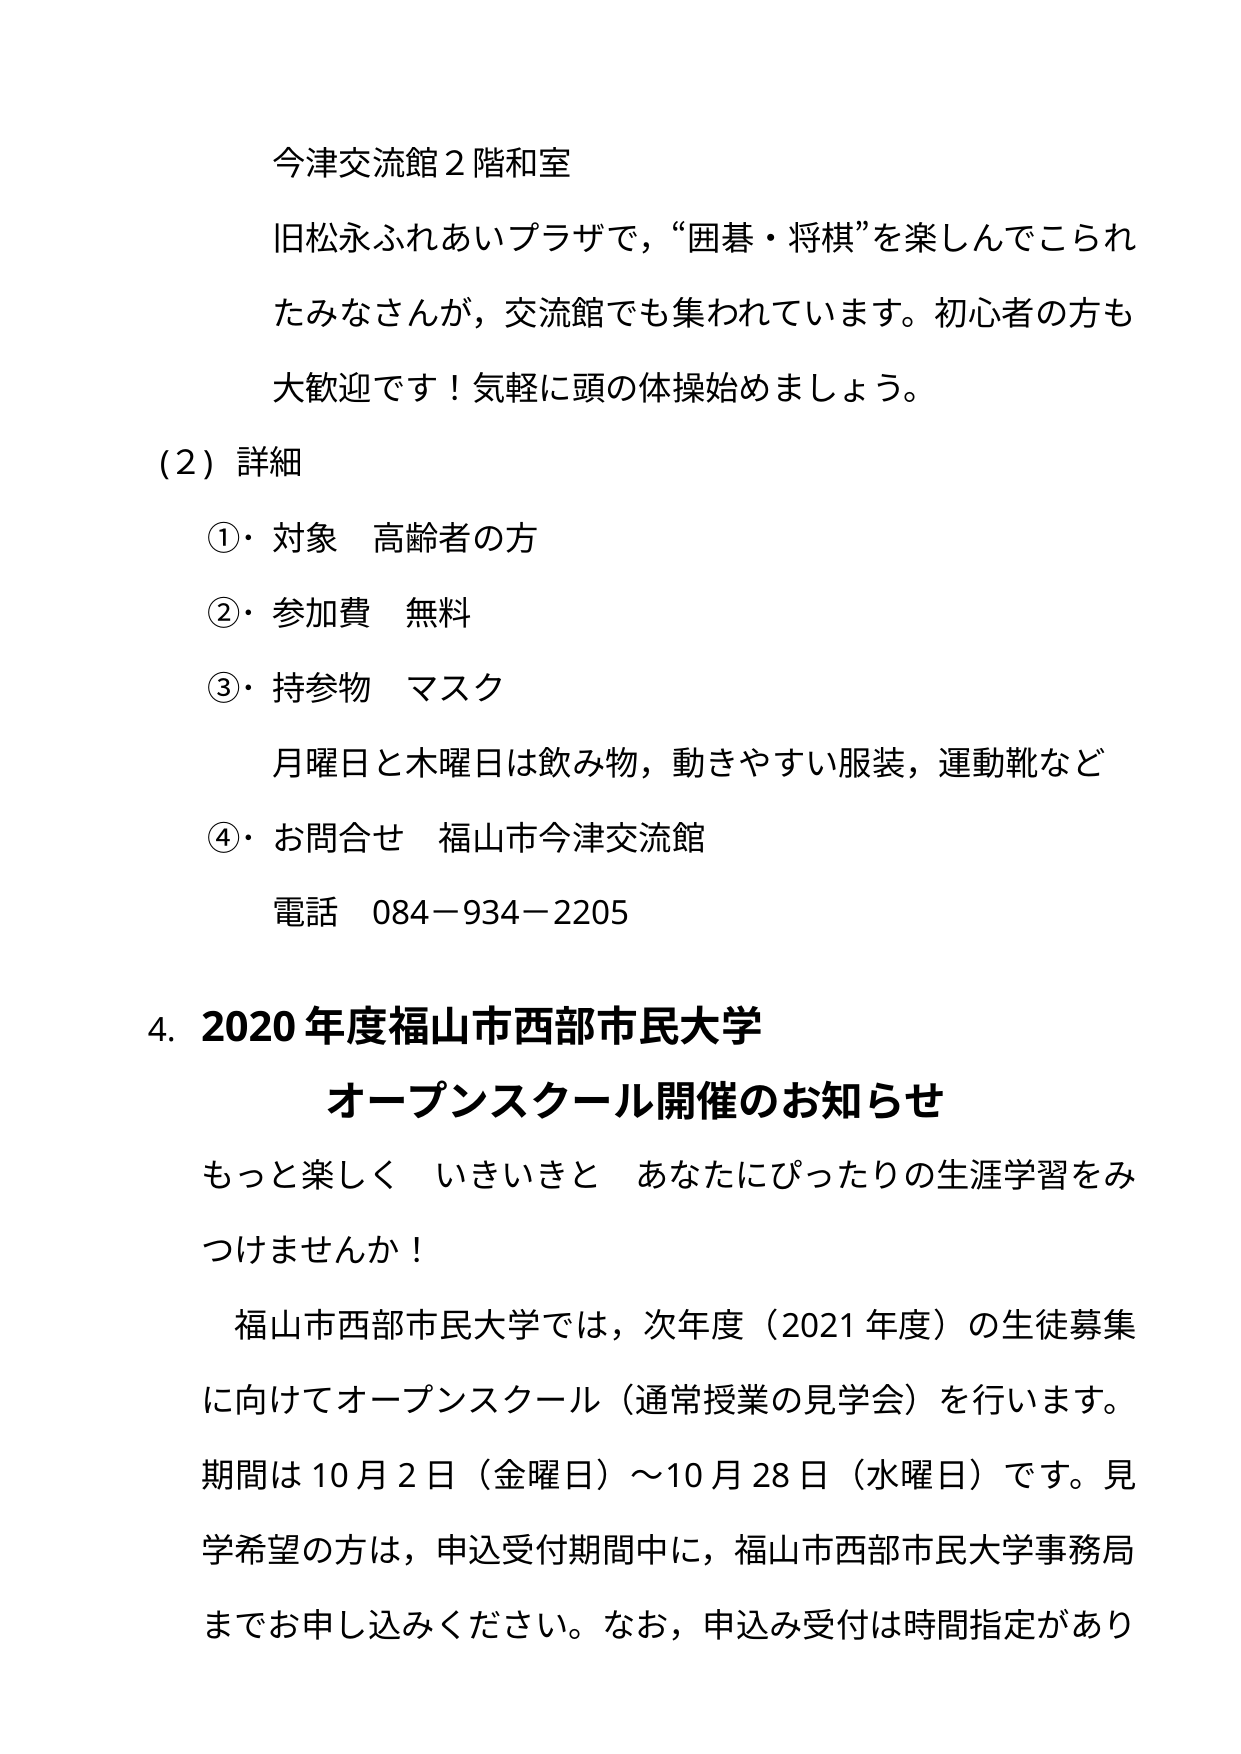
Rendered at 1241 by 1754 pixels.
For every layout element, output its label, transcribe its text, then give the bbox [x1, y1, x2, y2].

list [207, 123, 1137, 423]
list お問合せ 福山市今津交流館 電話 084－934－2205 [207, 798, 1137, 985]
list 対象 高齢者の方 [207, 498, 1137, 573]
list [148, 985, 1137, 1660]
list 参加費 無料 [207, 573, 1137, 648]
list 持参物 マスク 月曜日と木曜日は飲み物，動きやすい服装，運動靴など [207, 648, 1137, 798]
list 詳細 [159, 423, 1137, 498]
